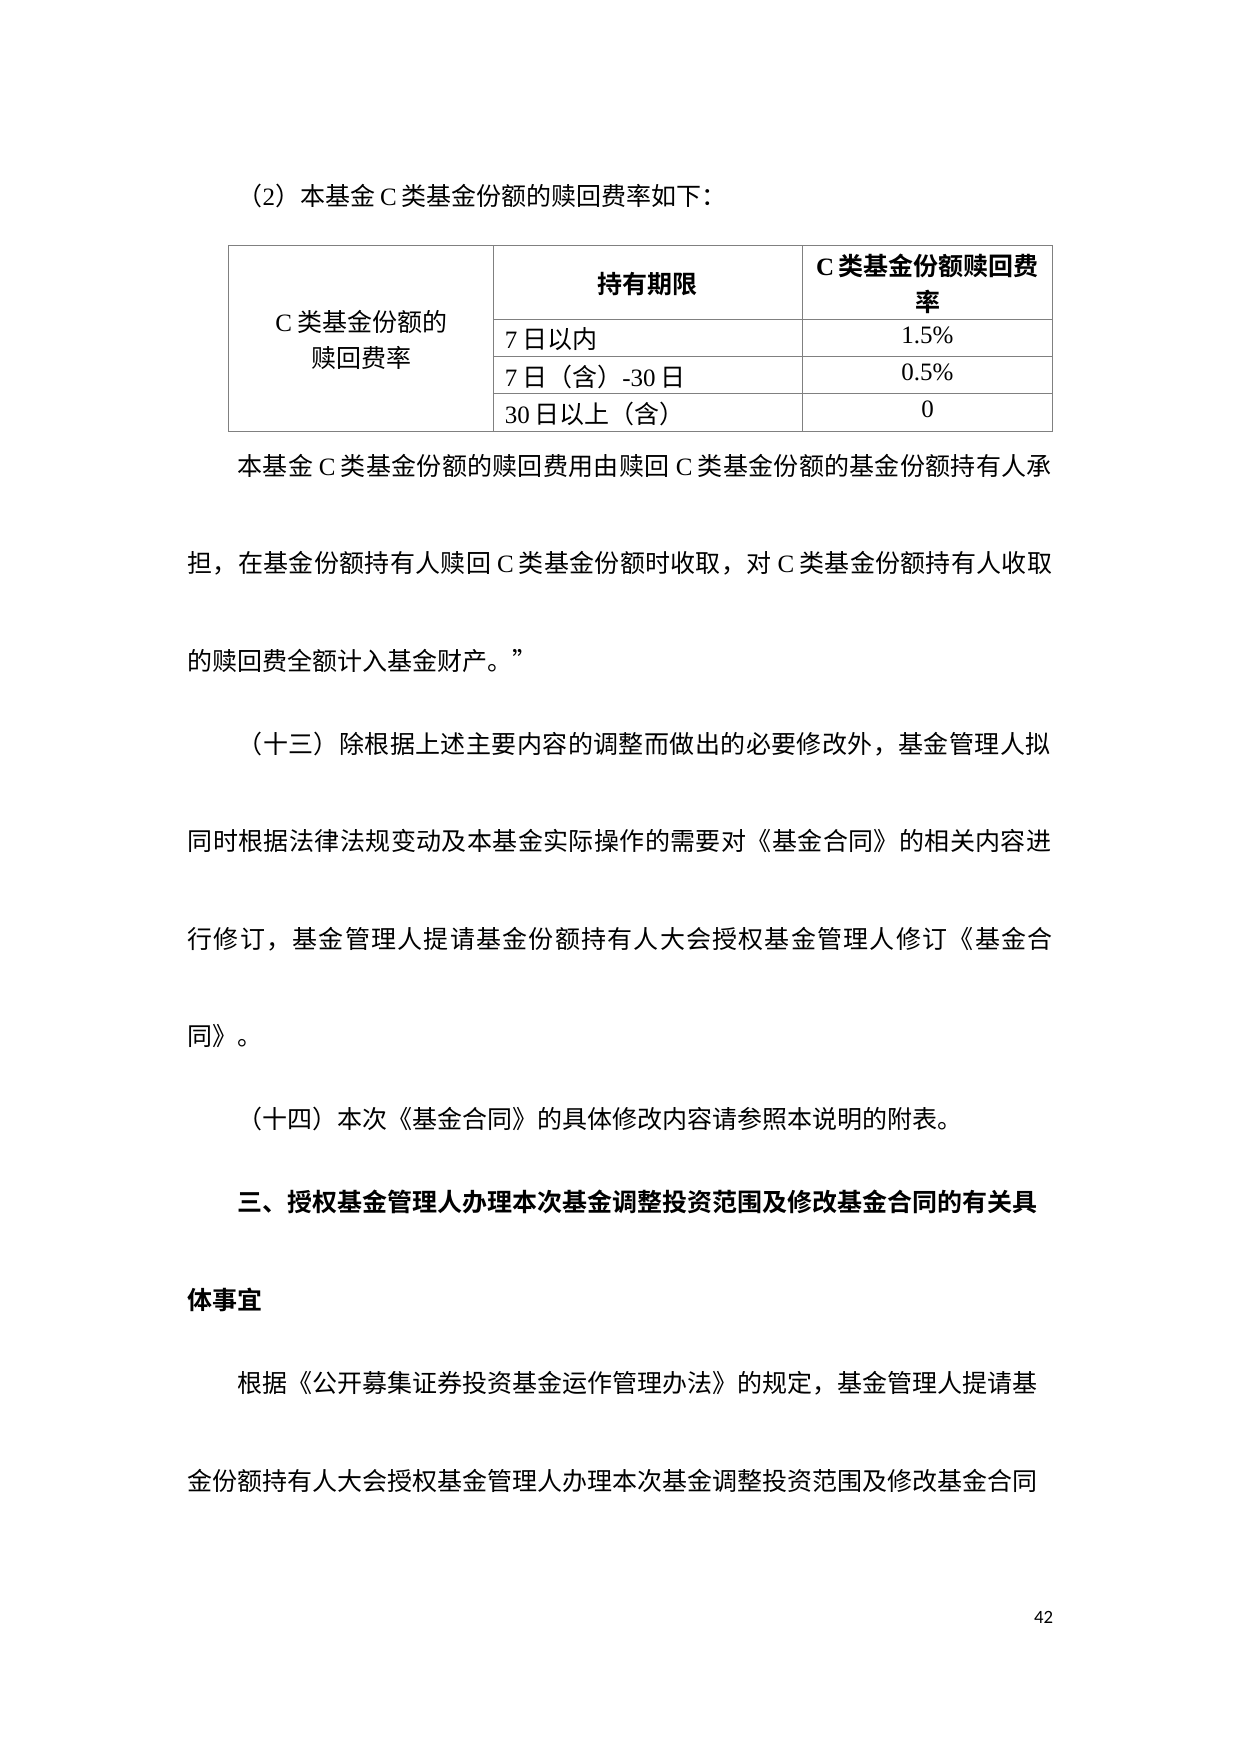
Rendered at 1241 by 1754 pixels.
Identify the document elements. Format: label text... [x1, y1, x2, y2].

table_cell 30日以上（含） [494, 394, 802, 431]
text 本基金C类基金份额的赎回费用由赎回C类基金份额的基金份额持有人承担，在基金份额持有人赎回C类基金份额时收取，对C类基金份额持有人收取的赎回费全额计入基金财产。” [187, 432, 1053, 692]
table_header 持有期限 [494, 246, 802, 319]
text 三、授权基金管理人办理本次基金调整投资范围及修改基金合同的有关具体事宜 [187, 1168, 1053, 1331]
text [187, 1349, 1053, 1512]
text （十三）除根据上述主要内容的调整而做出的必要修改外，基金管理人拟同时根据法律法规变动及本基金实际操作的需要对《基金合同》的相关内容进行修订，基金管理人提请基金份额持有人大会授权基金管理人修订《基金合同》。 [187, 710, 1053, 1067]
text （2）本基金C类基金份额的赎回费率如下： [187, 162, 1053, 227]
table_cell 0 [803, 394, 1052, 431]
table_cell 7日以内 [494, 320, 802, 356]
table_cell 0.5% [803, 357, 1052, 393]
table_header C类基金份额赎回费率 [803, 246, 1052, 319]
table_cell 1.5% [803, 320, 1052, 356]
text （十四）本次《基金合同》的具体修改内容请参照本说明的附表。 [187, 1085, 1053, 1150]
table_header C类基金份额的 赎回费率 [229, 246, 493, 431]
table_cell 7日（含）-30日 [494, 357, 802, 393]
